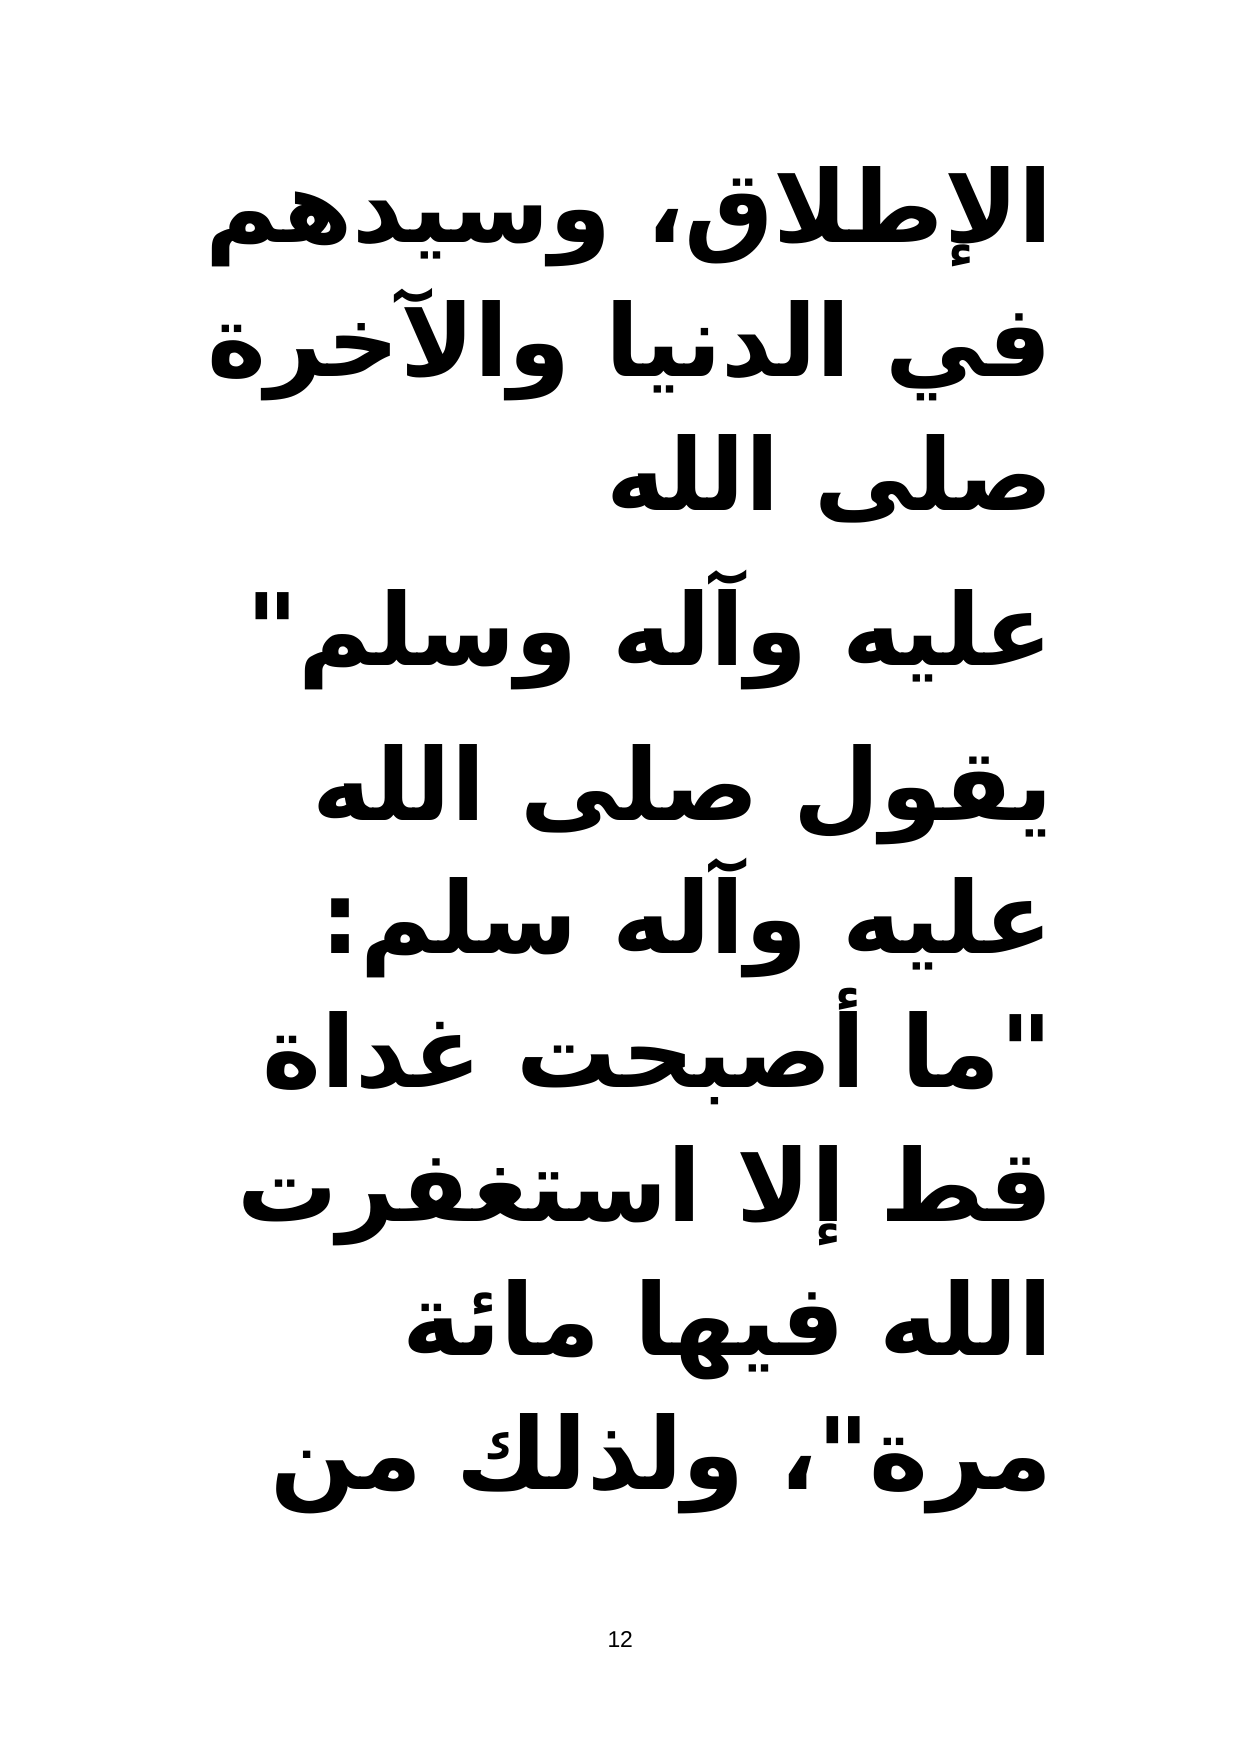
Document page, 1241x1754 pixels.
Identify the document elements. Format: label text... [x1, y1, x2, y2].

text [187, 727, 1053, 1513]
text عليه وآله وسلم" [187, 572, 1053, 689]
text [187, 150, 1053, 534]
